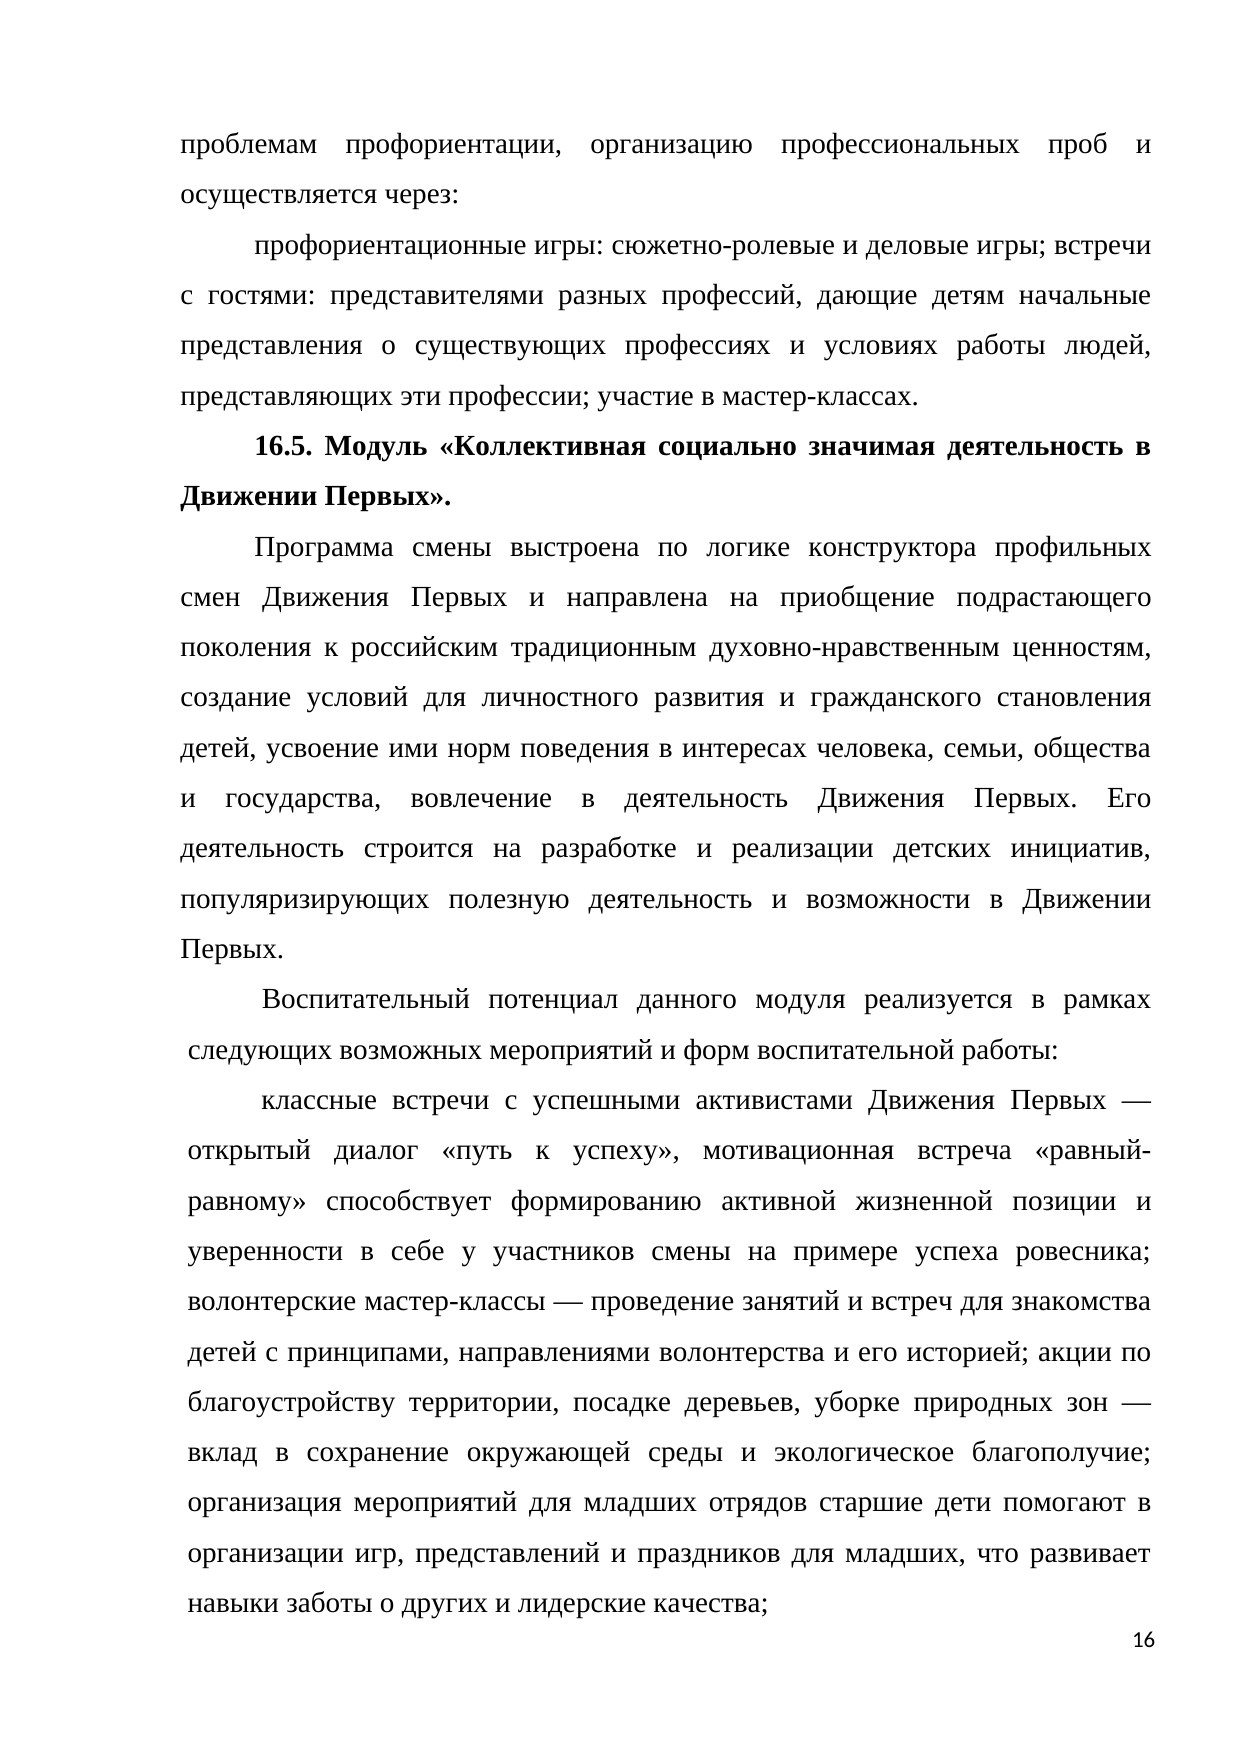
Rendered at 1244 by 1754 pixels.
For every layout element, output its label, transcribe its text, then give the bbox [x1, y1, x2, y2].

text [180, 126, 1152, 210]
text Программа смены выстроена по логике конструктора профильных смен Движения Первых и направлена на приобщение подрастающего поколения к российским традиционным духовно-нравственным ценностям, создание условий для личностного развития и гражданского становления детей, усвоение ими норм поведения в интересах человека, семьи, общества и государства, вовлечение в деятельность Движения Первых. Его деятельность строится на разработке и реализации детских инициатив, популяризирующих полезную деятельность и возможности в Движении Первых. [180, 529, 1152, 965]
text Воспитательный потенциал данного модуля реализуется в рамках следующих возможных мероприятий и форм воспитательной работы: [188, 981, 1152, 1065]
text 16.5. Модуль «Коллективная социально значимая деятельность в Движении Первых». [180, 428, 1152, 512]
text профориентационные игры: сюжетно-ролевые и деловые игры; встречи с гостями: представителями разных профессий, дающие детям начальные представления о существующих профессиях и условиях работы людей, представляющих эти профессии; участие в мастер-классах. [180, 227, 1152, 411]
text классные встречи с успешными активистами Движения Первых — открытый диалог «путь к успеху», мотивационная встреча «равный-равному» способствует формированию активной жизненной позиции и уверенности в себе у участников смены на примере успеха ровесника; волонтерские мастер-классы — проведение занятий и встреч для знакомства детей с принципами, направлениями волонтерства и его историей; акции по благоустройству территории, посадке деревьев, уборке природных зон — вклад в сохранение окружающей среды и экологическое благополучие; организация мероприятий для младших отрядов старшие дети помогают в организации игр, представлений и праздников для младших, что развивает навыки заботы о других и лидерские качества; [187, 1082, 1152, 1619]
